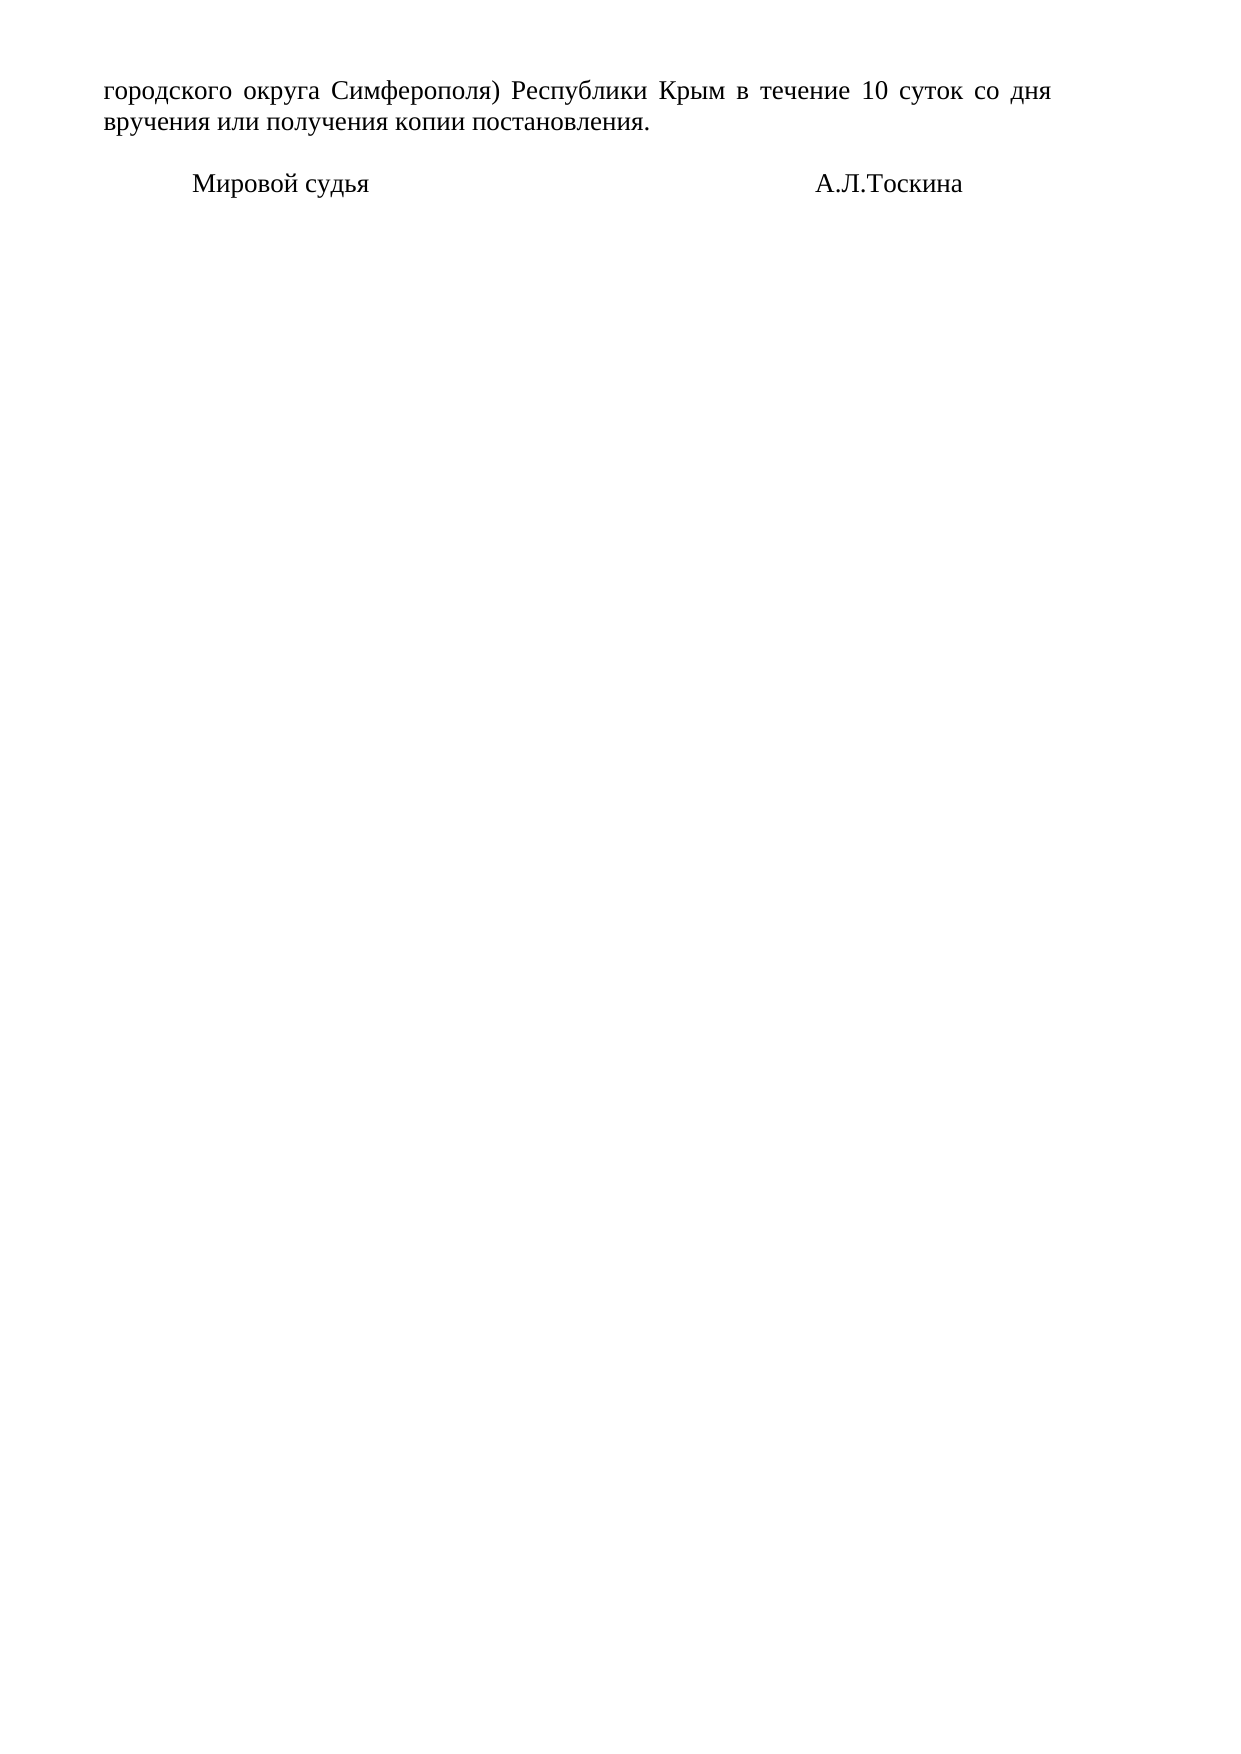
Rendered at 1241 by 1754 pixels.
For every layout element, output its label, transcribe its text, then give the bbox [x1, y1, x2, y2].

text Мировой судья А.Л.Тоскина [103, 167, 1053, 198]
